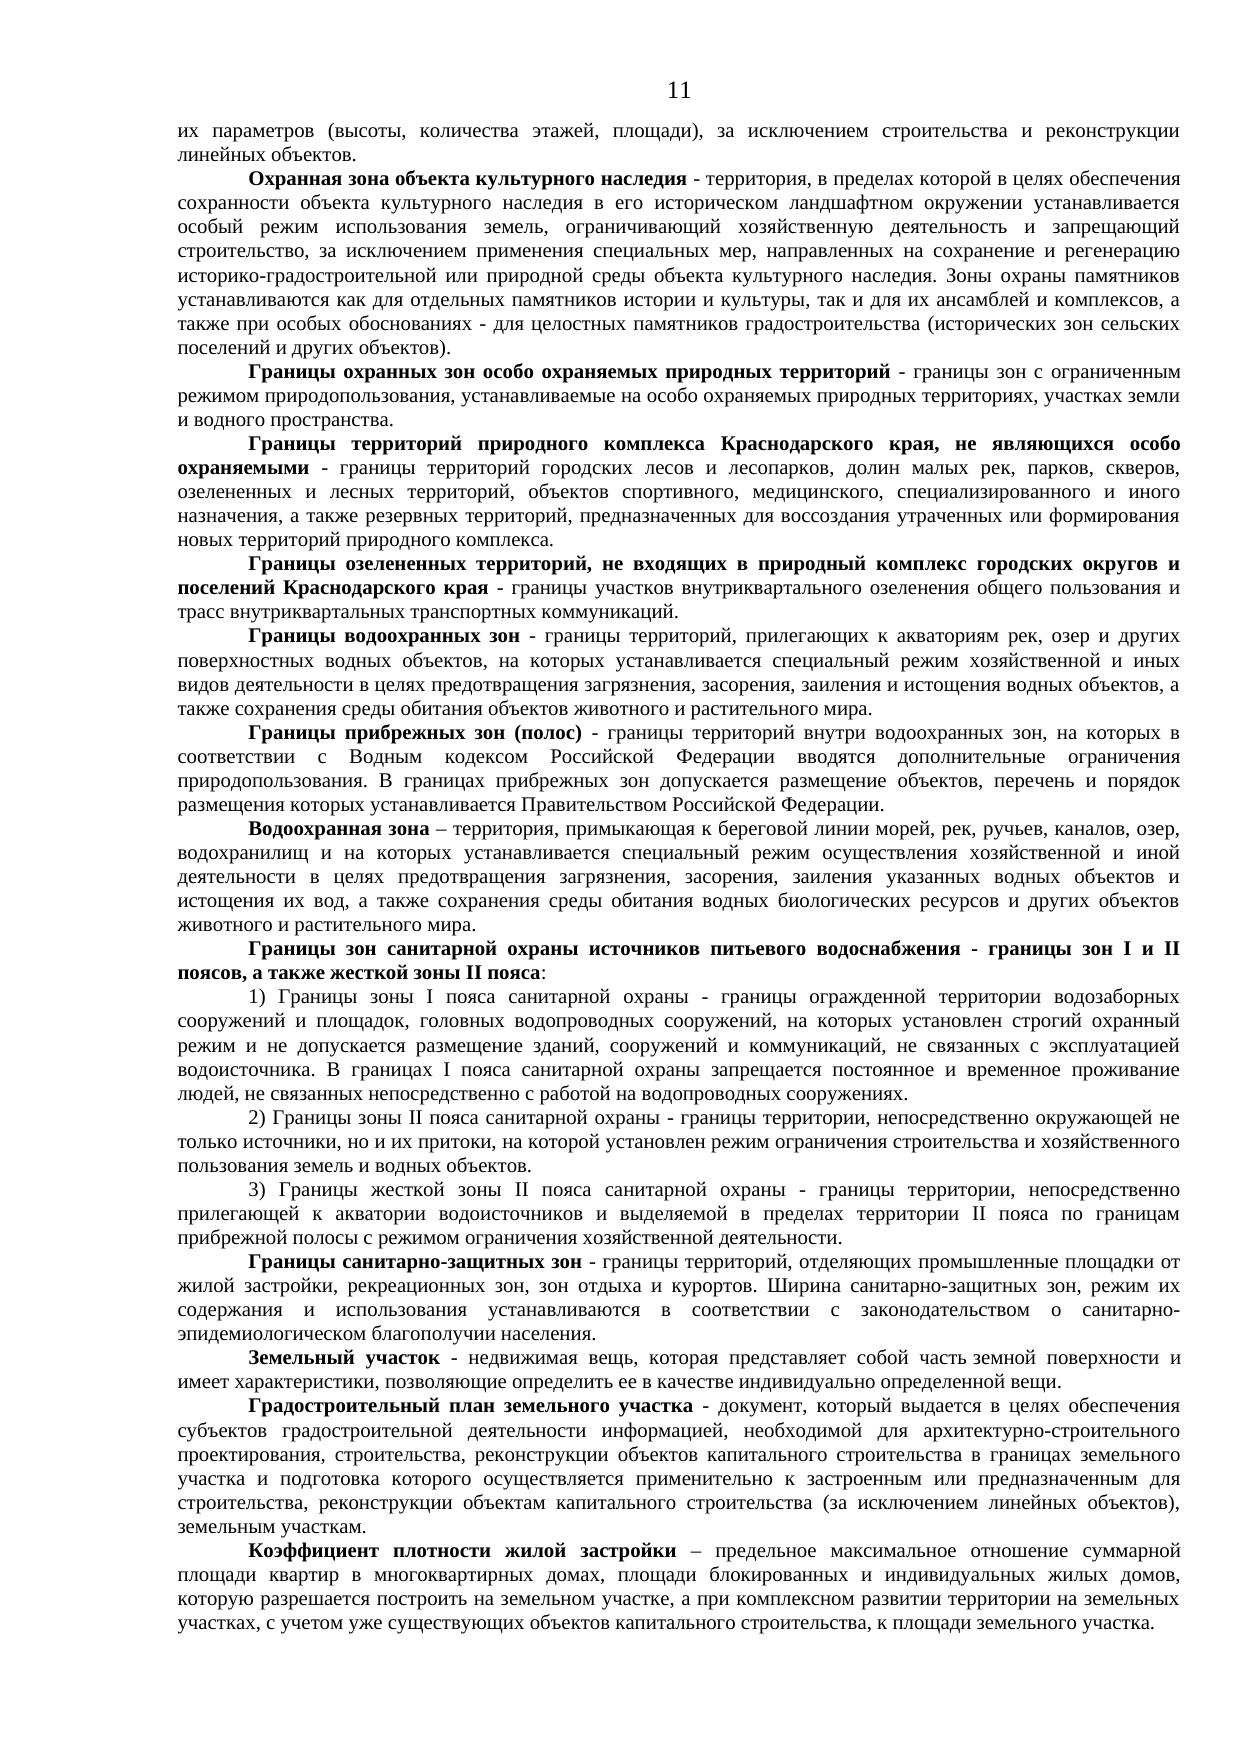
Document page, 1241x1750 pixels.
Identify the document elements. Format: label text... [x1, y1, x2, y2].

text 3) Границы жесткой зоны II пояса санитарной охраны - границы территории, непосредственно прилегающей к акватории водоисточников и выделяемой в пределах территории II пояса по границам прибрежной полосы с режимом ограничения хозяйственной деятельности. [177, 1177, 1181, 1249]
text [177, 118, 1181, 166]
text Границы санитарно-защитных зон - границы территорий, отделяющих промышленные площадки от жилой застройки, рекреационных зон, зон отдыха и курортов. Ширина санитарно-защитных зон, режим их содержания и использования устанавливаются в соответствии с законодательством о санитарно-эпидемиологическом благополучии населения. [177, 1249, 1181, 1345]
text Водоохранная зона – территория, примыкающая к береговой линии морей, рек, ручьев, каналов, озер, водохранилищ и на которых устанавливается специальный режим осуществления хозяйственной и иной деятельности в целях предотвращения загрязнения, засорения, заиления указанных водных объектов и истощения их вод, а также сохранения среды обитания водных биологических ресурсов и других объектов животного и растительного мира. [177, 816, 1181, 936]
text Границы озелененных территорий, не входящих в природный комплекс городских округов и поселений Краснодарского края - границы участков внутриквартального озеленения общего пользования и трасс внутриквартальных транспортных коммуникаций. [177, 551, 1181, 623]
text Границы зон санитарной охраны источников питьевого водоснабжения - границы зон I и II поясов, а также жесткой зоны II пояса: [177, 936, 1181, 984]
text Охранная зона объекта культурного наследия - территория, в пределах которой в целях обеспечения сохранности объекта культурного наследия в его историческом ландшафтном окружении устанавливается особый режим использования земель, ограничивающий хозяйственную деятельность и запрещающий строительство, за исключением применения специальных мер, направленных на сохранение и регенерацию историко-градостроительной или природной среды объекта культурного наследия. Зоны охраны памятников устанавливаются как для отдельных памятников истории и культуры, так и для их ансамблей и комплексов, а также при особых обоснованиях - для целостных памятников градостроительства (исторических зон сельских поселений и других объектов). [177, 166, 1181, 359]
text Границы охранных зон особо охраняемых природных территорий - границы зон с ограниченным режимом природопользования, устанавливаемые на особо охраняемых природных территориях, участках земли и водного пространства. [177, 359, 1181, 431]
text Земельный участок - недвижимая вещь, которая представляет собой часть земной поверхности и имеет характеристики, позволяющие определить ее в качестве индивидуально определенной вещи. [177, 1345, 1181, 1393]
text Градостроительный план земельного участка - документ, который выдается в целях обеспечения субъектов градостроительной деятельности информацией, необходимой для архитектурно-строительного проектирования, строительства, реконструкции объектов капитального строительства в границах земельного участка и подготовка которого осуществляется применительно к застроенным или предназначенным для строительства, реконструкции объектам капитального строительства (за исключением линейных объектов), земельным участкам. [177, 1393, 1181, 1538]
text Границы прибрежных зон (полос) - границы территорий внутри водоохранных зон, на которых в соответствии с Водным кодексом Российской Федерации вводятся дополнительные ограничения природопользования. В границах прибрежных зон допускается размещение объектов, перечень и порядок размещения которых устанавливается Правительством Российской Федерации. [177, 720, 1181, 816]
text Коэффициент плотности жилой застройки – предельное максимальное отношение суммарной площади квартир в многоквартирных домах, площади блокированных и индивидуальных жилых домов, которую разрешается построить на земельном участке, а при комплексном развитии территории на земельных участках, с учетом уже существующих объектов капитального строительства, к площади земельного участка. [177, 1538, 1181, 1634]
text 1) Границы зоны I пояса санитарной охраны - границы огражденной территории водозаборных сооружений и площадок, головных водопроводных сооружений, на которых установлен строгий охранный режим и не допускается размещение зданий, сооружений и коммуникаций, не связанных с эксплуатацией водоисточника. В границах I пояса санитарной охраны запрещается постоянное и временное проживание людей, не связанных непосредственно с работой на водопроводных сооружениях. [177, 984, 1181, 1105]
text 2) Границы зоны II пояса санитарной охраны - границы территории, непосредственно окружающей не только источники, но и их притоки, на которой установлен режим ограничения строительства и хозяйственного пользования земель и водных объектов. [177, 1105, 1181, 1177]
text Границы водоохранных зон - границы территорий, прилегающих к акваториям рек, озер и других поверхностных водных объектов, на которых устанавливается специальный режим хозяйственной и иных видов деятельности в целях предотвращения загрязнения, засорения, заиления и истощения водных объектов, а также сохранения среды обитания объектов животного и растительного мира. [177, 623, 1181, 720]
text Границы территорий природного комплекса Краснодарского края, не являющихся особо охраняемыми - границы территорий городских лесов и лесопарков, долин малых рек, парков, скверов, озелененных и лесных территорий, объектов спортивного, медицинского, специализированного и иного назначения, а также резервных территорий, предназначенных для воссоздания утраченных или формирования новых территорий природного комплекса. [177, 431, 1181, 551]
